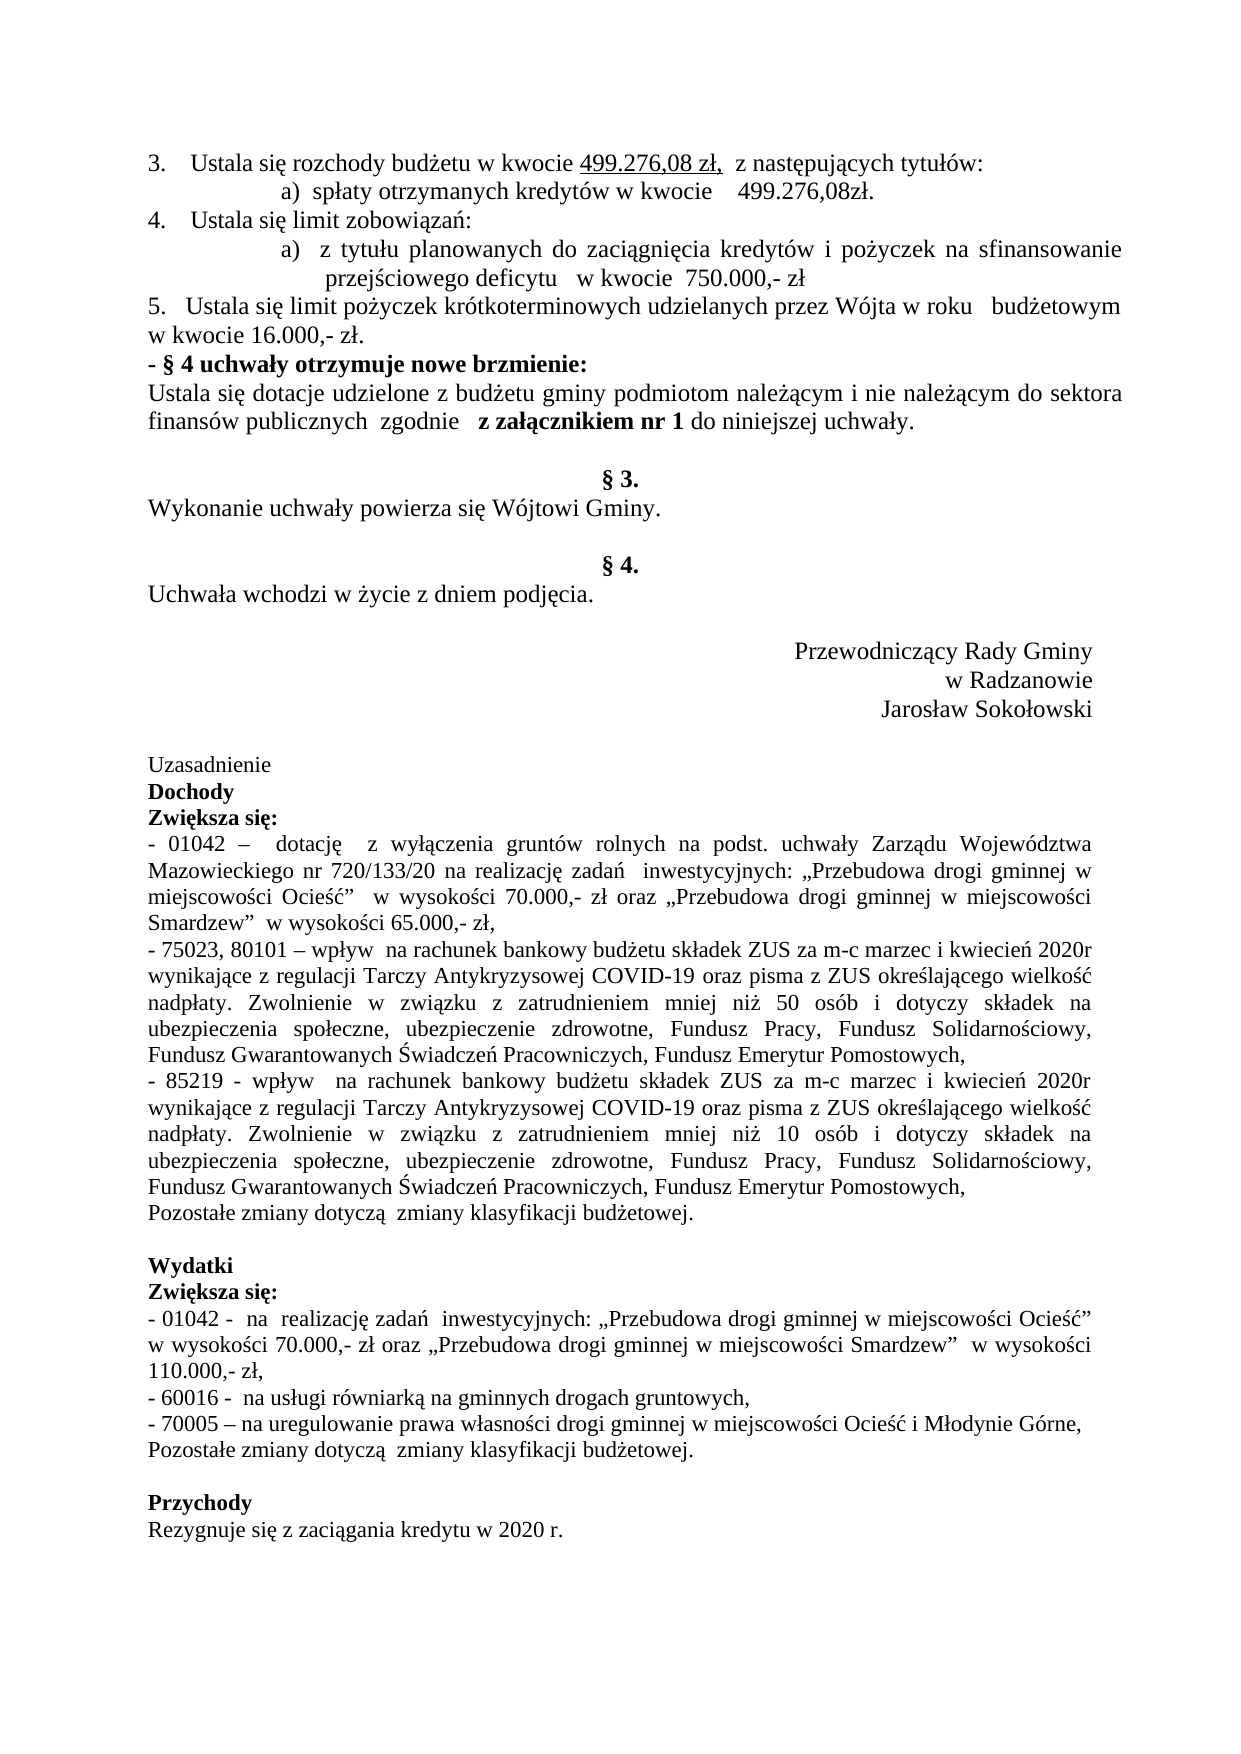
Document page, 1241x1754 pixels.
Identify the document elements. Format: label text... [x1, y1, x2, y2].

text Jarosław Sokołowski [148, 694, 1093, 723]
text Przychody [148, 1489, 1093, 1516]
text - 01042 - na realizację zadań inwestycyjnych: „Przebudowa drogi gminnej w miejscowości Ocieść” w wysokości 70.000,- zł oraz „Przebudowa drogi gminnej w miejscowości Smardzew” w wysokości 110.000,- zł, [148, 1305, 1093, 1384]
text Rezygnuje się z zaciągania kredytu w 2020 r. [148, 1516, 1093, 1542]
text - 60016 - na usługi równiarką na gminnych drogach gruntowych, [148, 1384, 1093, 1410]
text Uchwała wchodzi w życie z dniem podjęcia. [148, 579, 1093, 608]
text a) z tytułu planowanych do zaciągnięcia kredytów i pożyczek na sfinansowanie przejściowego deficytu w kwocie 750.000,- zł [281, 234, 1122, 291]
text 5. Ustala się limit pożyczek krótkoterminowych udzielanych przez Wójta w roku budżetowym w kwocie 16.000,- zł. [148, 291, 1122, 349]
text - 70005 – na uregulowanie prawa własności drogi gminnej w miejscowości Ocieść i Młodynie Górne, [148, 1410, 1093, 1437]
text Uzasadnienie Dochody [148, 751, 1093, 804]
text Zwiększa się: [148, 804, 1093, 830]
text - § 4 uchwały otrzymuje nowe brzmienie: [148, 349, 1122, 378]
text w Radzanowie [148, 665, 1093, 694]
text 4. Ustala się limit zobowiązań: [148, 205, 1122, 234]
text - 75023, 80101 – wpływ na rachunek bankowy budżetu składek ZUS za m-c marzec i kwiecień 2020r wynikające z regulacji Tarczy Antykryzysowej COVID-19 oraz pisma z ZUS określającego wielkość nadpłaty. Zwolnienie w związku z zatrudnieniem mniej niż 50 osób i dotyczy składek na ubezpieczenia społeczne, ubezpieczenie zdrowotne, Fundusz Pracy, Fundusz Solidarnościowy, Fundusz Gwarantowanych Świadczeń Pracowniczych, Fundusz Emerytur Pomostowych, [148, 936, 1093, 1068]
text Pozostałe zmiany dotyczą zmiany klasyfikacji budżetowej. [148, 1199, 1093, 1226]
text - 01042 – dotację z wyłączenia gruntów rolnych na podst. uchwały Zarządu Województwa Mazowieckiego nr 720/133/20 na realizację zadań inwestycyjnych: „Przebudowa drogi gminnej w miejscowości Ocieść” w wysokości 70.000,- zł oraz „Przebudowa drogi gminnej w miejscowości Smardzew” w wysokości 65.000,- zł, [148, 830, 1093, 936]
text Wykonanie uchwały powierza się Wójtowi Gminy. [148, 493, 1093, 521]
text Wydatki [148, 1252, 1093, 1278]
text § 4. [148, 550, 1093, 579]
text Pozostałe zmiany dotyczą zmiany klasyfikacji budżetowej. [148, 1437, 1093, 1463]
text Ustala się dotacje udzielone z budżetu gminy podmiotom należącym i nie należącym do sektora finansów publicznych zgodnie z załącznikiem nr 1 do niniejszej uchwały. [148, 378, 1122, 435]
text a) spłaty otrzymanych kredytów w kwocie 499.276,08zł. [281, 176, 1122, 205]
text Przewodniczący Rady Gminy [148, 636, 1093, 665]
text § 3. [148, 464, 1093, 493]
text - 85219 - wpływ na rachunek bankowy budżetu składek ZUS za m-c marzec i kwiecień 2020r wynikające z regulacji Tarczy Antykryzysowej COVID-19 oraz pisma z ZUS określającego wielkość nadpłaty. Zwolnienie w związku z zatrudnieniem mniej niż 10 osób i dotyczy składek na ubezpieczenia społeczne, ubezpieczenie zdrowotne, Fundusz Pracy, Fundusz Solidarnościowy, Fundusz Gwarantowanych Świadczeń Pracowniczych, Fundusz Emerytur Pomostowych, [148, 1068, 1093, 1199]
text 3. Ustala się rozchody budżetu w kwocie 499.276,08 zł, z następujących tytułów: [148, 148, 1122, 176]
text Zwiększa się: [148, 1278, 1093, 1305]
